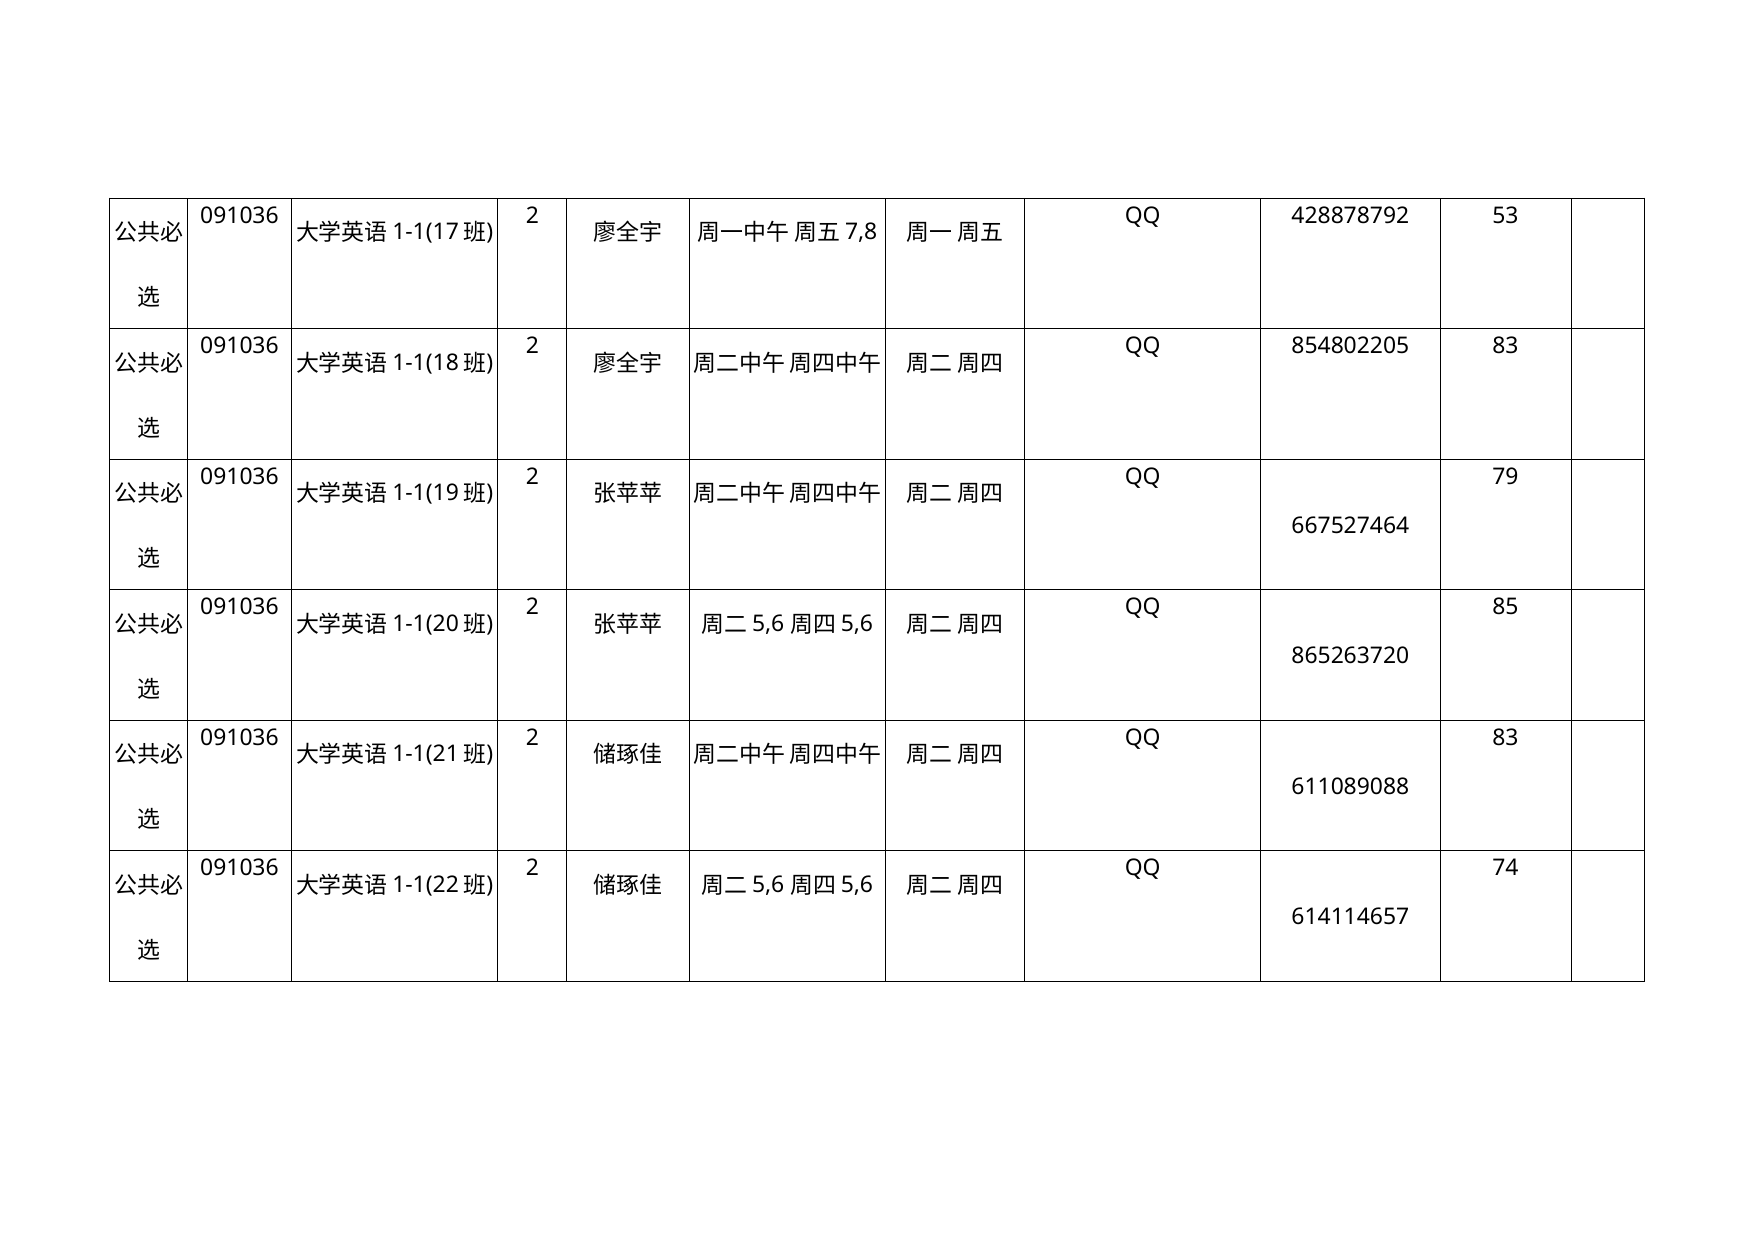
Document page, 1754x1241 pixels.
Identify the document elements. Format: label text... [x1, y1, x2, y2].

table_cell 091036 [188, 590, 291, 720]
table_cell 79 [1441, 460, 1571, 589]
table_cell 周二 周四 [886, 460, 1024, 589]
table_cell 大学英语1-1(17班) [292, 199, 497, 328]
table_cell 周二中午 周四中午 [690, 329, 885, 459]
table_cell 428878792 [1261, 199, 1440, 328]
table_cell QQ [1025, 851, 1260, 981]
table_cell 周二 周四 [886, 721, 1024, 850]
table_cell 公共必选 [110, 851, 187, 981]
table_cell 周二5,6 周四5,6 [690, 851, 885, 981]
table_cell 周二 周四 [886, 329, 1024, 459]
table_cell 2 [498, 590, 566, 720]
table_cell 公共必选 [110, 460, 187, 589]
table_cell [1572, 590, 1644, 720]
table_cell [1572, 329, 1644, 459]
table_cell 周一中午 周五7,8 [690, 199, 885, 328]
table_cell 公共必选 [110, 329, 187, 459]
table_cell 74 [1441, 851, 1571, 981]
table_cell 2 [498, 851, 566, 981]
table_cell 张苹苹 [567, 590, 689, 720]
table_cell [1572, 721, 1644, 850]
table_cell 85 [1441, 590, 1571, 720]
table_cell 大学英语1-1(22班) [292, 851, 497, 981]
table_cell 大学英语1-1(20班) [292, 590, 497, 720]
table_cell 091036 [188, 329, 291, 459]
table_cell 周二 周四 [886, 590, 1024, 720]
table_cell 廖全宇 [567, 329, 689, 459]
table_cell 周一 周五 [886, 199, 1024, 328]
table_cell 2 [498, 460, 566, 589]
table_cell QQ [1025, 199, 1260, 328]
table_cell 周二5,6 周四5,6 [690, 590, 885, 720]
table_cell 83 [1441, 329, 1571, 459]
table_cell 大学英语1-1(21班) [292, 721, 497, 850]
table_cell 865263720 [1261, 590, 1440, 720]
table_cell 83 [1441, 721, 1571, 850]
table_cell 大学英语1-1(18班) [292, 329, 497, 459]
table_cell 廖全宇 [567, 199, 689, 328]
table_cell 周二中午 周四中午 [690, 721, 885, 850]
table_cell 周二 周四 [886, 851, 1024, 981]
table_cell 大学英语1-1(19班) [292, 460, 497, 589]
table_cell 091036 [188, 199, 291, 328]
table_cell 2 [498, 721, 566, 850]
table_cell 2 [498, 329, 566, 459]
table_cell 614114657 [1261, 851, 1440, 981]
table_cell 张苹苹 [567, 460, 689, 589]
table_cell 091036 [188, 460, 291, 589]
table_cell 854802205 [1261, 329, 1440, 459]
table_cell 公共必选 [110, 590, 187, 720]
table_cell QQ [1025, 590, 1260, 720]
table_cell QQ [1025, 460, 1260, 589]
table_cell [1572, 460, 1644, 589]
table_cell 611089088 [1261, 721, 1440, 850]
table_cell 2 [498, 199, 566, 328]
table_cell 周二中午 周四中午 [690, 460, 885, 589]
table_cell 储琢佳 [567, 721, 689, 850]
table_cell [1572, 851, 1644, 981]
table_cell 公共必选 [110, 721, 187, 850]
table_cell 储琢佳 [567, 851, 689, 981]
table_cell 091036 [188, 721, 291, 850]
table_cell QQ [1025, 721, 1260, 850]
table_cell QQ [1025, 329, 1260, 459]
table_cell 091036 [188, 851, 291, 981]
table_cell 53 [1441, 199, 1571, 328]
table_cell 公共必选 [110, 199, 187, 328]
table_cell [1572, 199, 1644, 328]
table_cell 667527464 [1261, 460, 1440, 589]
